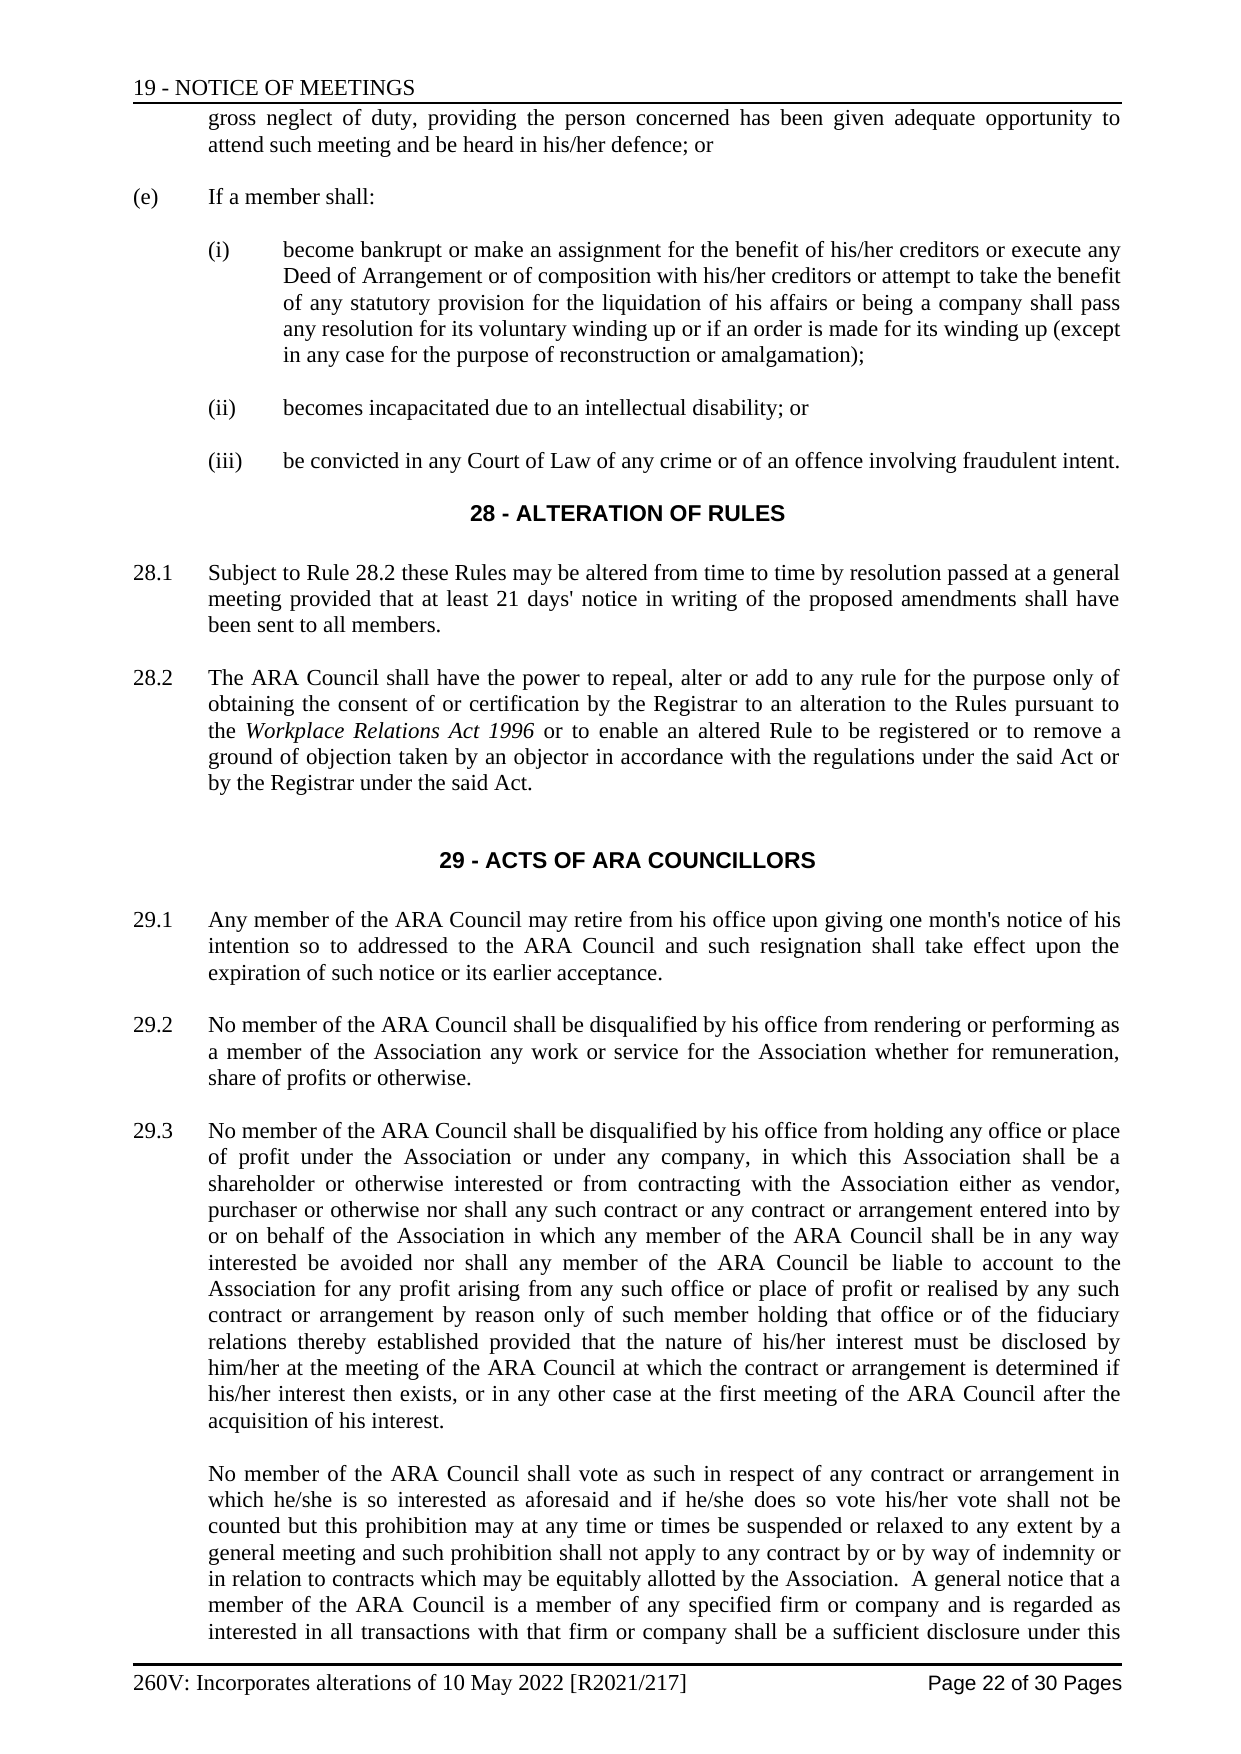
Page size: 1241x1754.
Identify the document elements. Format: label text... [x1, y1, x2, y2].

text (iii) be convicted in any Court of Law of any crime or of an offence involving fraudulent intent. [133, 447, 1122, 473]
subtitle 28 - ALTERATION OF RULES [133, 500, 1122, 526]
text 28.2 The ARA Council shall have the power to repeal, alter or add to any rule for the purpose only of obtaining the consent of or certification by the Registrar to an alteration to the Rules pursuant to the Workplace Relations Act 1996 or to enable an altered Rule to be registered or to remove a ground of objection taken by an objector in accordance with the regulations under the said Act or by the Registrar under the said Act. [133, 664, 1122, 796]
text 29.3 No member of the ARA Council shall be disqualified by his office from holding any office or place of profit under the Association or under any company, in which this Association shall be a shareholder or otherwise interested or from contracting with the Association either as vendor, purchaser or otherwise nor shall any such contract or any contract or arrangement entered into by or on behalf of the Association in which any member of the ARA Council shall be in any way interested be avoided nor shall any member of the ARA Council be liable to account to the Association for any profit arising from any such office or place of profit or realised by any such contract or arrangement by reason only of such member holding that office or of the fiduciary relations thereby established provided that the nature of his/her interest must be disclosed by him/her at the meeting of the ARA Council at which the contract or arrangement is determined if his/her interest then exists, or in any other case at the first meeting of the ARA Council after the acquisition of his interest. [133, 1117, 1122, 1433]
text 29.2 No member of the ARA Council shall be disqualified by his office from rendering or performing as a member of the Association any work or service for the Association whether for remuneration, share of profits or otherwise. [133, 1012, 1122, 1091]
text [133, 1459, 1122, 1644]
text (i) become bankrupt or make an assignment for the benefit of his/her creditors or execute any Deed of Arrangement or of composition with his/her creditors or attempt to take the benefit of any statutory provision for the liquidation of his affairs or being a company shall pass any resolution for its voluntary winding up or if an order is made for its winding up (except in any case for the purpose of reconstruction or amalgamation); [133, 236, 1122, 368]
text (ii) becomes incapacitated due to an intellectual disability; or [133, 394, 1122, 421]
text 28.1 Subject to Rule 28.2 these Rules may be altered from time to time by resolution passed at a general meeting provided that at least 21 days' notice in writing of the proposed amendments shall have been sent to all members. [133, 559, 1122, 638]
text 29.1 Any member of the ARA Council may retire from his office upon giving one month's notice of his intention so to addressed to the ARA Council and such resignation shall take effect upon the expiration of such notice or its earlier acceptance. [133, 906, 1122, 985]
subtitle 29 - ACTS OF ARA COUNCILLORS [133, 847, 1122, 873]
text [133, 104, 1122, 157]
text (e) If a member shall: [133, 183, 1122, 210]
